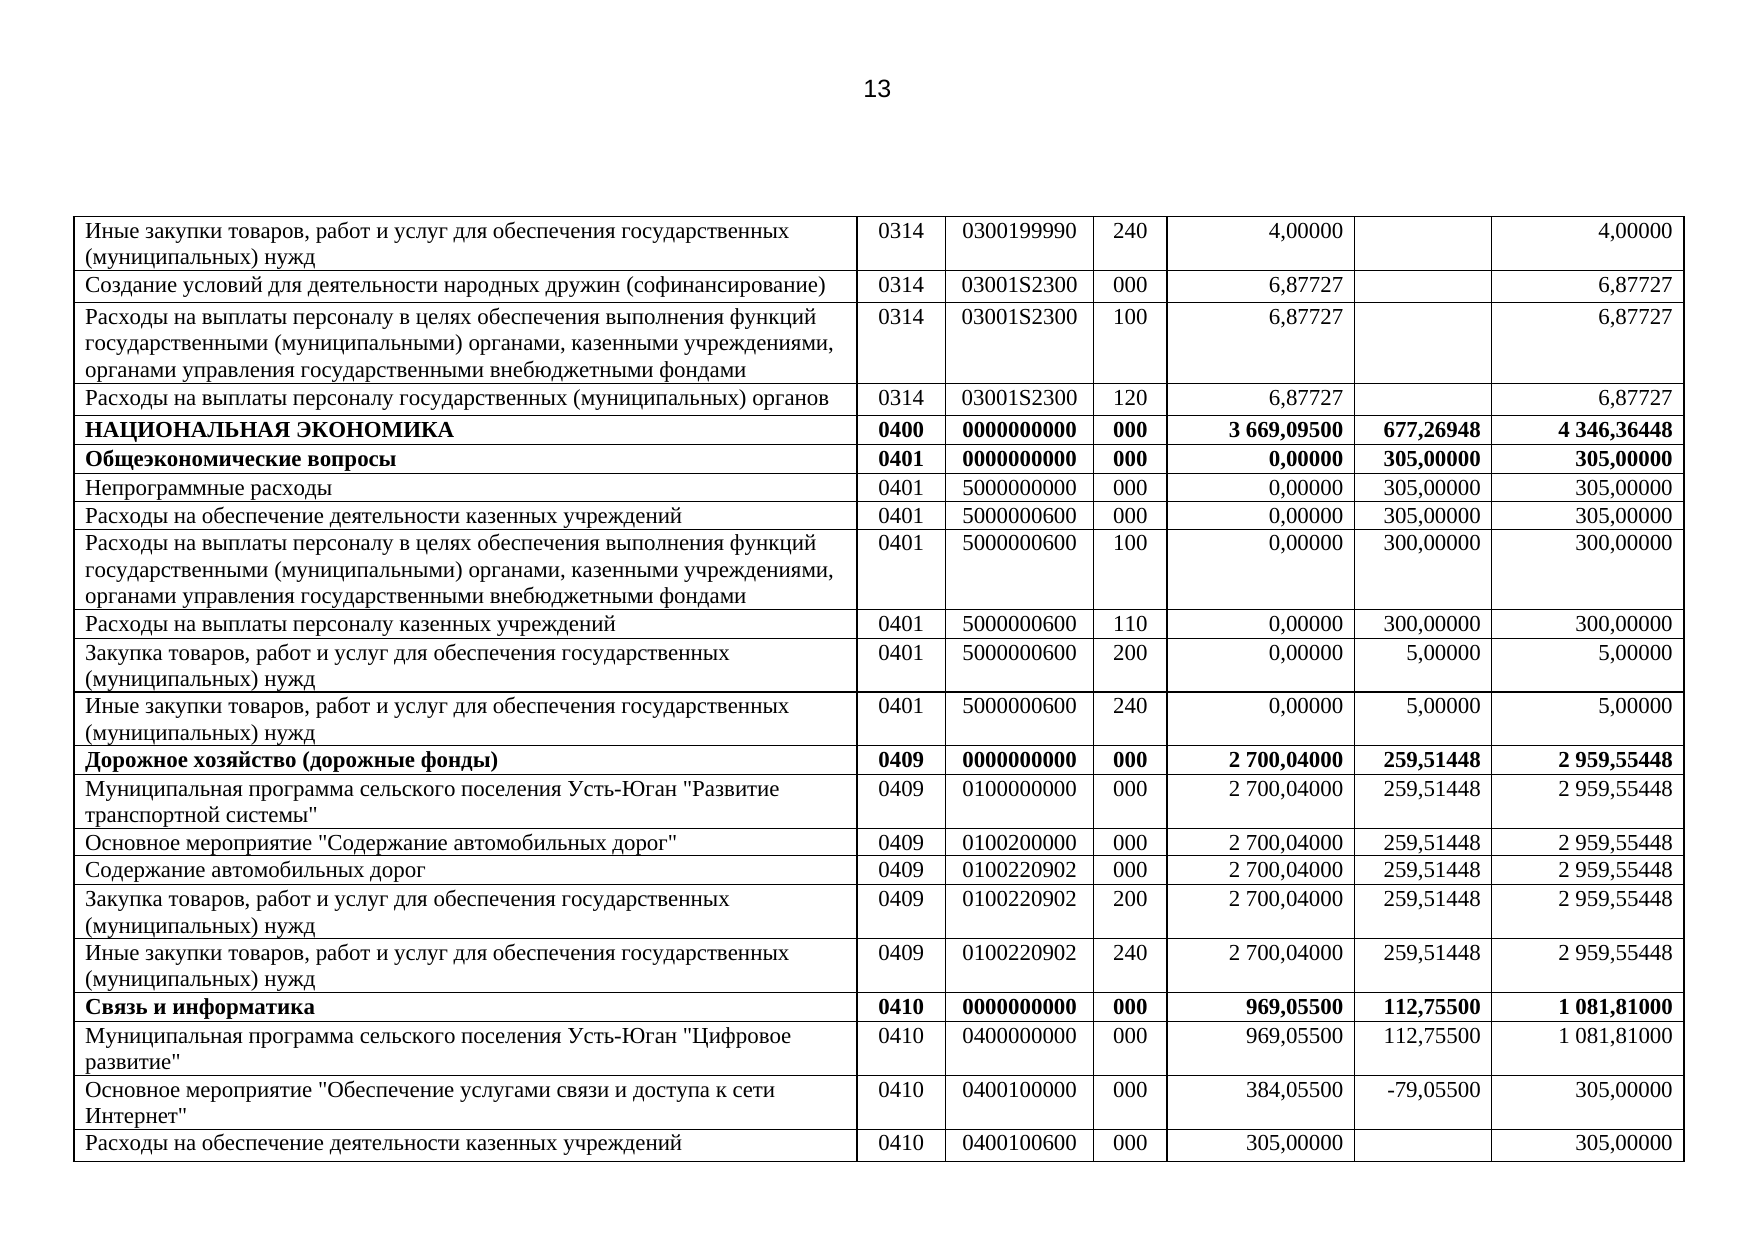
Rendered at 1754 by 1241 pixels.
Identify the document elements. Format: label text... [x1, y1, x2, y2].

table_cell 300,00000 [1492, 610, 1683, 638]
table_cell 6,87727 [1168, 384, 1354, 415]
table_cell 5,00000 [1492, 639, 1683, 691]
table_cell 0100220902 [946, 885, 1093, 938]
table_cell 2 700,04000 [1168, 939, 1354, 992]
table_cell 305,00000 [1492, 1076, 1683, 1128]
table_cell 000 [1094, 1076, 1166, 1128]
table_cell 5000000600 [946, 610, 1093, 638]
table_cell 0401 [858, 610, 945, 638]
table_cell 4,00000 [1492, 217, 1683, 270]
table_cell 0410 [858, 1076, 945, 1128]
table_cell 5000000600 [946, 530, 1093, 608]
table_cell 384,05500 [1168, 1076, 1354, 1128]
table_cell 240 [1094, 217, 1166, 270]
table_cell 100 [1094, 303, 1166, 382]
table_cell 000 [1094, 829, 1166, 855]
table_cell [1355, 384, 1491, 415]
table_cell 0000000000 [946, 445, 1093, 473]
table_cell 03001S2300 [946, 303, 1093, 382]
table_cell 0401 [858, 639, 945, 691]
table_cell 2 959,55448 [1492, 856, 1683, 884]
table_cell 000 [1094, 271, 1166, 302]
table_cell 4,00000 [1168, 217, 1354, 270]
table_cell 0401 [858, 474, 945, 501]
table_cell 0314 [858, 217, 945, 270]
table_cell 0314 [858, 303, 945, 382]
table_cell Иные закупки товаров, работ и услуг для обеспечения государственных (муниципальных) нужд [75, 217, 856, 270]
table_cell Основное мероприятие "Обеспечение услугами связи и доступа к сети Интернет" [75, 1076, 856, 1128]
table_cell 0,00000 [1168, 474, 1354, 501]
table_cell 2 700,04000 [1168, 885, 1354, 938]
table_cell 0400 [858, 416, 945, 444]
table_cell 305,00000 [1492, 445, 1683, 473]
table_cell 120 [1094, 384, 1166, 415]
table_cell 0314 [858, 271, 945, 302]
table_cell 969,05500 [1168, 993, 1354, 1021]
table_cell 0400000000 [946, 1022, 1093, 1075]
table_cell [1355, 271, 1491, 302]
table_cell 0410 [858, 993, 945, 1021]
table_cell 305,00000 [1355, 502, 1491, 528]
table_cell 0409 [858, 939, 945, 992]
table_cell 2 700,04000 [1168, 775, 1354, 828]
table_cell 240 [1094, 693, 1166, 745]
table_cell Общеэкономические вопросы [75, 445, 856, 473]
table_cell Расходы на обеспечение деятельности казенных учреждений [75, 502, 856, 528]
table_cell 0400100000 [946, 1076, 1093, 1128]
table_cell 000 [1094, 775, 1166, 828]
table_cell 2 959,55448 [1492, 775, 1683, 828]
table_cell 0409 [858, 775, 945, 828]
table_cell 0410 [858, 1022, 945, 1075]
table_cell 300,00000 [1355, 530, 1491, 608]
table_cell 000 [1094, 1130, 1166, 1161]
table_cell 000 [1094, 1022, 1166, 1075]
table_cell 300,00000 [1355, 610, 1491, 638]
table_cell 200 [1094, 885, 1166, 938]
table_cell 0314 [858, 384, 945, 415]
table_cell 0000000000 [946, 993, 1093, 1021]
table_cell 0300199990 [946, 217, 1093, 270]
table_cell 0100220902 [946, 856, 1093, 884]
table_cell 6,87727 [1492, 384, 1683, 415]
table_cell 2 700,04000 [1168, 829, 1354, 855]
table_cell 677,26948 [1355, 416, 1491, 444]
table_cell 0,00000 [1168, 502, 1354, 528]
table_cell Основное мероприятие "Содержание автомобильных дорог" [75, 829, 856, 855]
table_cell 0401 [858, 445, 945, 473]
table_cell 112,75500 [1355, 993, 1491, 1021]
table_cell 4 346,36448 [1492, 416, 1683, 444]
table_cell Закупка товаров, работ и услуг для обеспечения государственных (муниципальных) нужд [75, 639, 856, 691]
table_cell 0409 [858, 746, 945, 774]
table_cell 6,87727 [1492, 271, 1683, 302]
table_cell 0100200000 [946, 829, 1093, 855]
table_cell 1 081,81000 [1492, 1022, 1683, 1075]
table_cell 0409 [858, 885, 945, 938]
table_cell 000 [1094, 856, 1166, 884]
table_cell 03001S2300 [946, 271, 1093, 302]
table_cell Расходы на выплаты персоналу казенных учреждений [75, 610, 856, 638]
table_cell 0000000000 [946, 416, 1093, 444]
table_cell 200 [1094, 639, 1166, 691]
table_cell 259,51448 [1355, 856, 1491, 884]
table_cell 305,00000 [1355, 474, 1491, 501]
table_cell Дорожное хозяйство (дорожные фонды) [75, 746, 856, 774]
table_cell 305,00000 [1168, 1130, 1354, 1161]
table_cell 5,00000 [1355, 639, 1491, 691]
table_cell 0401 [858, 693, 945, 745]
table_cell 259,51448 [1355, 829, 1491, 855]
table_cell 305,00000 [1492, 474, 1683, 501]
table_cell 5000000000 [946, 474, 1093, 501]
table_cell 305,00000 [1492, 1130, 1683, 1161]
table_cell Cоздание условий для деятельности народных дружин (софинансирование) [75, 271, 856, 302]
table_cell 112,75500 [1355, 1022, 1491, 1075]
table_cell 000 [1094, 474, 1166, 501]
table_cell Расходы на обеспечение деятельности казенных учреждений [75, 1130, 856, 1161]
table_cell 305,00000 [1355, 445, 1491, 473]
table_cell 110 [1094, 610, 1166, 638]
table_cell 0100220902 [946, 939, 1093, 992]
table_cell 0401 [858, 502, 945, 528]
table_cell 0410 [858, 1130, 945, 1161]
table_cell 03001S2300 [946, 384, 1093, 415]
table_cell 0,00000 [1168, 639, 1354, 691]
table_cell 0401 [858, 530, 945, 608]
table_cell [1355, 217, 1491, 270]
table_cell 6,87727 [1168, 271, 1354, 302]
table_cell Иные закупки товаров, работ и услуг для обеспечения государственных (муниципальных) нужд [75, 693, 856, 745]
table_cell 0000000000 [946, 746, 1093, 774]
table_cell 0400100600 [946, 1130, 1093, 1161]
table_cell 000 [1094, 502, 1166, 528]
table_cell 6,87727 [1492, 303, 1683, 382]
table_cell 6,87727 [1168, 303, 1354, 382]
table_cell 305,00000 [1492, 502, 1683, 528]
table_cell 259,51448 [1355, 746, 1491, 774]
table_cell 1 081,81000 [1492, 993, 1683, 1021]
table_cell 0100000000 [946, 775, 1093, 828]
table_cell Закупка товаров, работ и услуг для обеспечения государственных (муниципальных) нужд [75, 885, 856, 938]
table_cell 259,51448 [1355, 939, 1491, 992]
table_cell 5000000600 [946, 639, 1093, 691]
table_cell НАЦИОНАЛЬНАЯ ЭКОНОМИКА [75, 416, 856, 444]
table_cell 2 700,04000 [1168, 746, 1354, 774]
table_cell 0409 [858, 829, 945, 855]
table_cell -79,05500 [1355, 1076, 1491, 1128]
table_cell 259,51448 [1355, 775, 1491, 828]
table_cell Расходы на выплаты персоналу государственных (муниципальных) органов [75, 384, 856, 415]
table_cell 2 700,04000 [1168, 856, 1354, 884]
table_cell Муниципальная программа сельского поселения Усть-Юган "Развитие транспортной системы" [75, 775, 856, 828]
table_cell 2 959,55448 [1492, 885, 1683, 938]
table_cell 0,00000 [1168, 610, 1354, 638]
table_cell 000 [1094, 993, 1166, 1021]
table_cell 000 [1094, 445, 1166, 473]
table_cell 3 669,09500 [1168, 416, 1354, 444]
table_cell [1355, 303, 1491, 382]
table_cell 0,00000 [1168, 445, 1354, 473]
table_cell 000 [1094, 746, 1166, 774]
table_cell 100 [1094, 530, 1166, 608]
table_cell Содержание автомобильных дорог [75, 856, 856, 884]
table_cell Муниципальная программа сельского поселения Усть-Юган "Цифровое развитие" [75, 1022, 856, 1075]
table_cell Иные закупки товаров, работ и услуг для обеспечения государственных (муниципальных) нужд [75, 939, 856, 992]
table_cell 300,00000 [1492, 530, 1683, 608]
table_cell 2 959,55448 [1492, 829, 1683, 855]
table_cell 0,00000 [1168, 530, 1354, 608]
table_cell Непрограммные расходы [75, 474, 856, 501]
table_cell 2 959,55448 [1492, 746, 1683, 774]
table_cell [1355, 1130, 1491, 1161]
table_cell 5000000600 [946, 693, 1093, 745]
table_cell 240 [1094, 939, 1166, 992]
table_cell 0,00000 [1168, 693, 1354, 745]
table_cell 5000000600 [946, 502, 1093, 528]
table_cell 259,51448 [1355, 885, 1491, 938]
table_cell Связь и информатика [75, 993, 856, 1021]
table_cell 0409 [858, 856, 945, 884]
table_cell 5,00000 [1355, 693, 1491, 745]
table_cell 969,05500 [1168, 1022, 1354, 1075]
table_cell 5,00000 [1492, 693, 1683, 745]
table_cell 2 959,55448 [1492, 939, 1683, 992]
table_cell 000 [1094, 416, 1166, 444]
